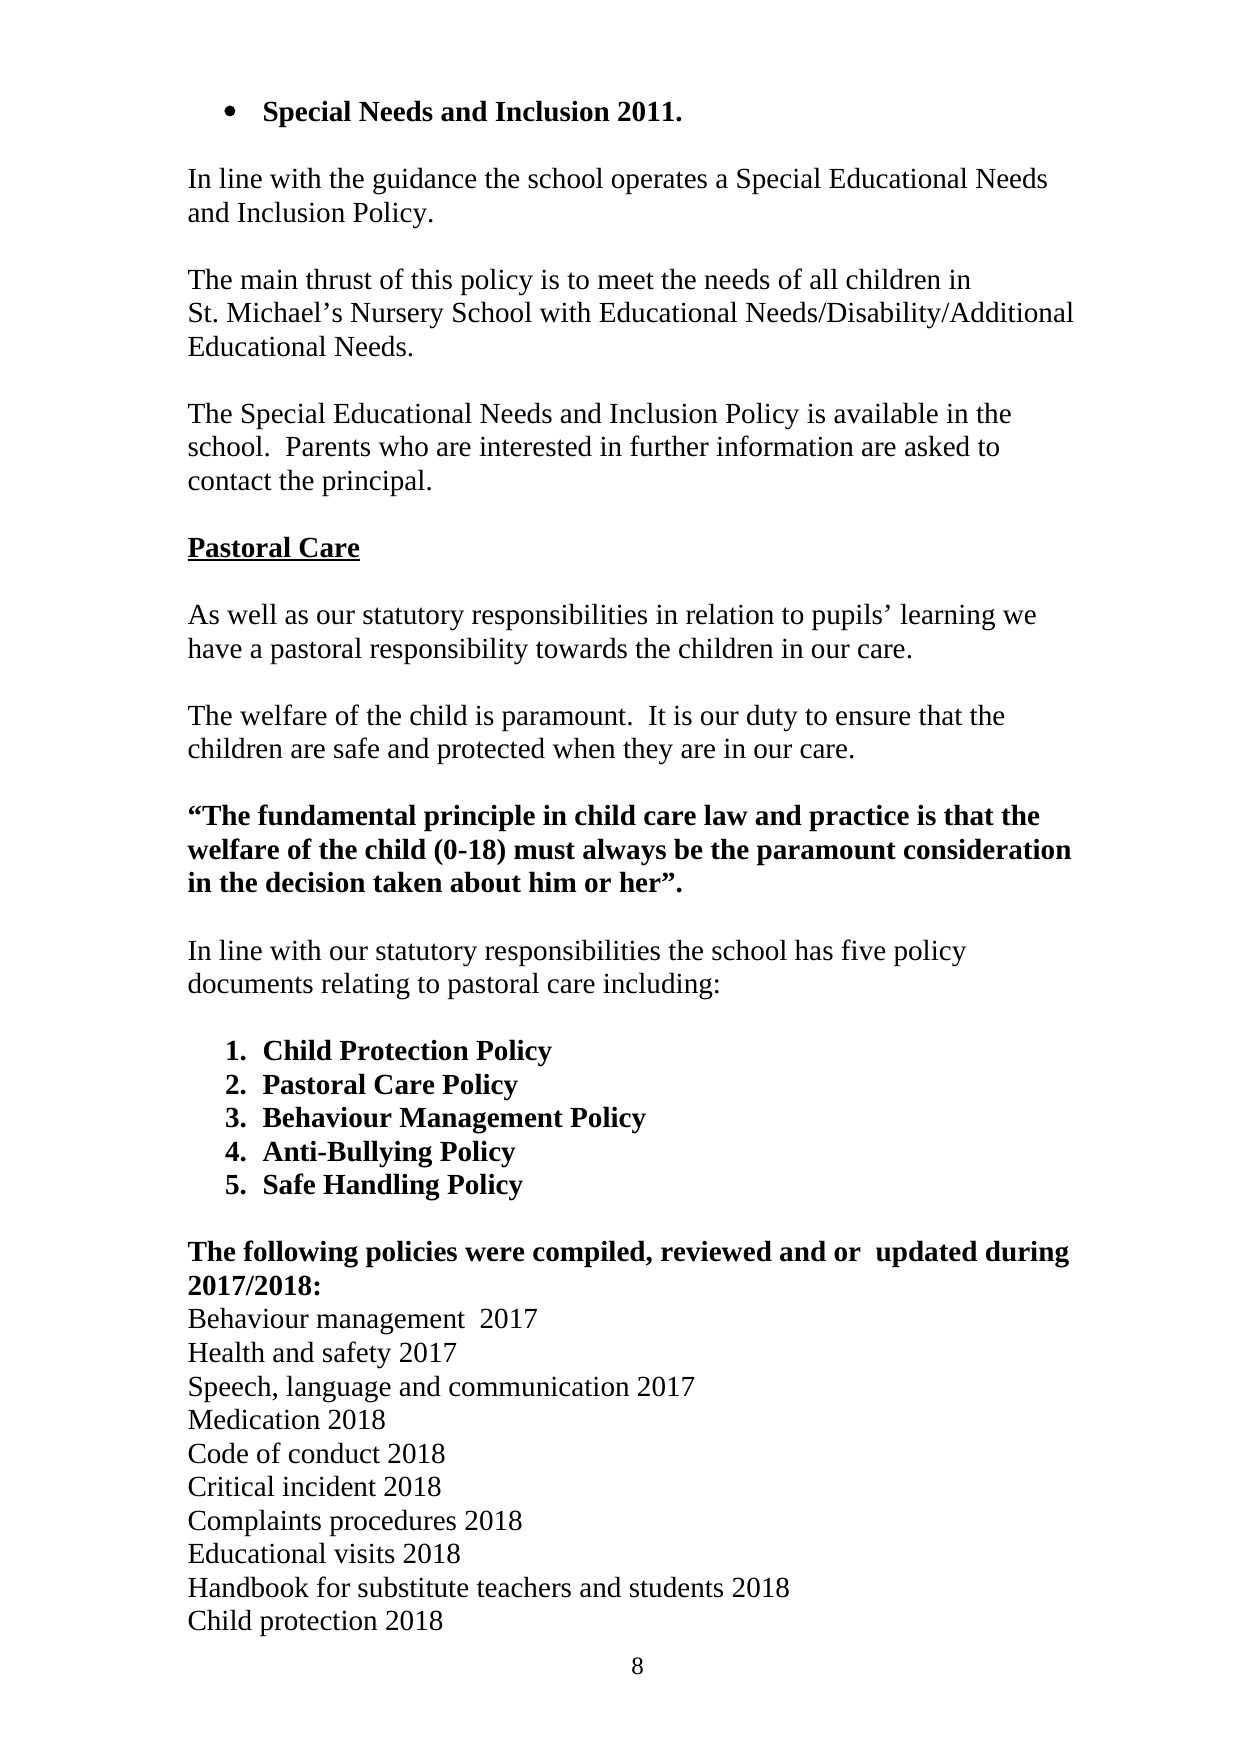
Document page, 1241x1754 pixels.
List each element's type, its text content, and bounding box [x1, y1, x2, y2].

list Behaviour Management Policy [225, 1100, 1087, 1134]
text Handbook for substitute teachers and students 2018 [187, 1570, 1087, 1603]
text The Special Educational Needs and Inclusion Policy is available in the school. Parents who are interested in further information are asked to contact the principal. [187, 396, 1087, 497]
text St. Michael’s Nursery School with Educational Needs/Disability/Additional Educational Needs. [187, 295, 1087, 362]
text Educational visits 2018 [187, 1536, 1087, 1570]
text Behaviour management 2017 [187, 1302, 1087, 1335]
text Critical incident 2018 [187, 1469, 1087, 1503]
text Medication 2018 [187, 1402, 1087, 1436]
text As well as our statutory responsibilities in relation to pupils’ learning we have a pastoral responsibility towards the children in our care. [187, 597, 1087, 664]
text The welfare of the child is paramount. It is our duty to ensure that the children are safe and protected when they are in our care. [187, 698, 1087, 765]
list Pastoral Care Policy [225, 1067, 1087, 1100]
list Anti-Bullying Policy [225, 1134, 1087, 1167]
text In line with the guidance the school operates a Special Educational Needs and Inclusion Policy. [187, 161, 1087, 228]
list Child Protection Policy [225, 1033, 1087, 1067]
text Health and safety 2017 [187, 1335, 1087, 1369]
text Pastoral Care [187, 530, 1087, 564]
text Speech, language and communication 2017 [187, 1369, 1087, 1402]
text Complaints procedures 2018 [187, 1503, 1087, 1536]
text The main thrust of this policy is to meet the needs of all children in [187, 262, 1087, 295]
text “The fundamental principle in child care law and practice is that the welfare of the child (0-18) must always be the paramount consideration in the decision taken about him or her”. [187, 798, 1087, 899]
text In line with our statutory responsibilities the school has five policy documents relating to pastoral care including: [187, 933, 1087, 1000]
text Code of conduct 2018 [187, 1436, 1087, 1469]
list Special Needs and Inclusion 2011. [225, 94, 1087, 128]
text Child protection 2018 [187, 1603, 1087, 1637]
list Safe Handling Policy [225, 1167, 1087, 1201]
text The following policies were compiled, reviewed and or updated during 2017/2018: [187, 1234, 1087, 1302]
